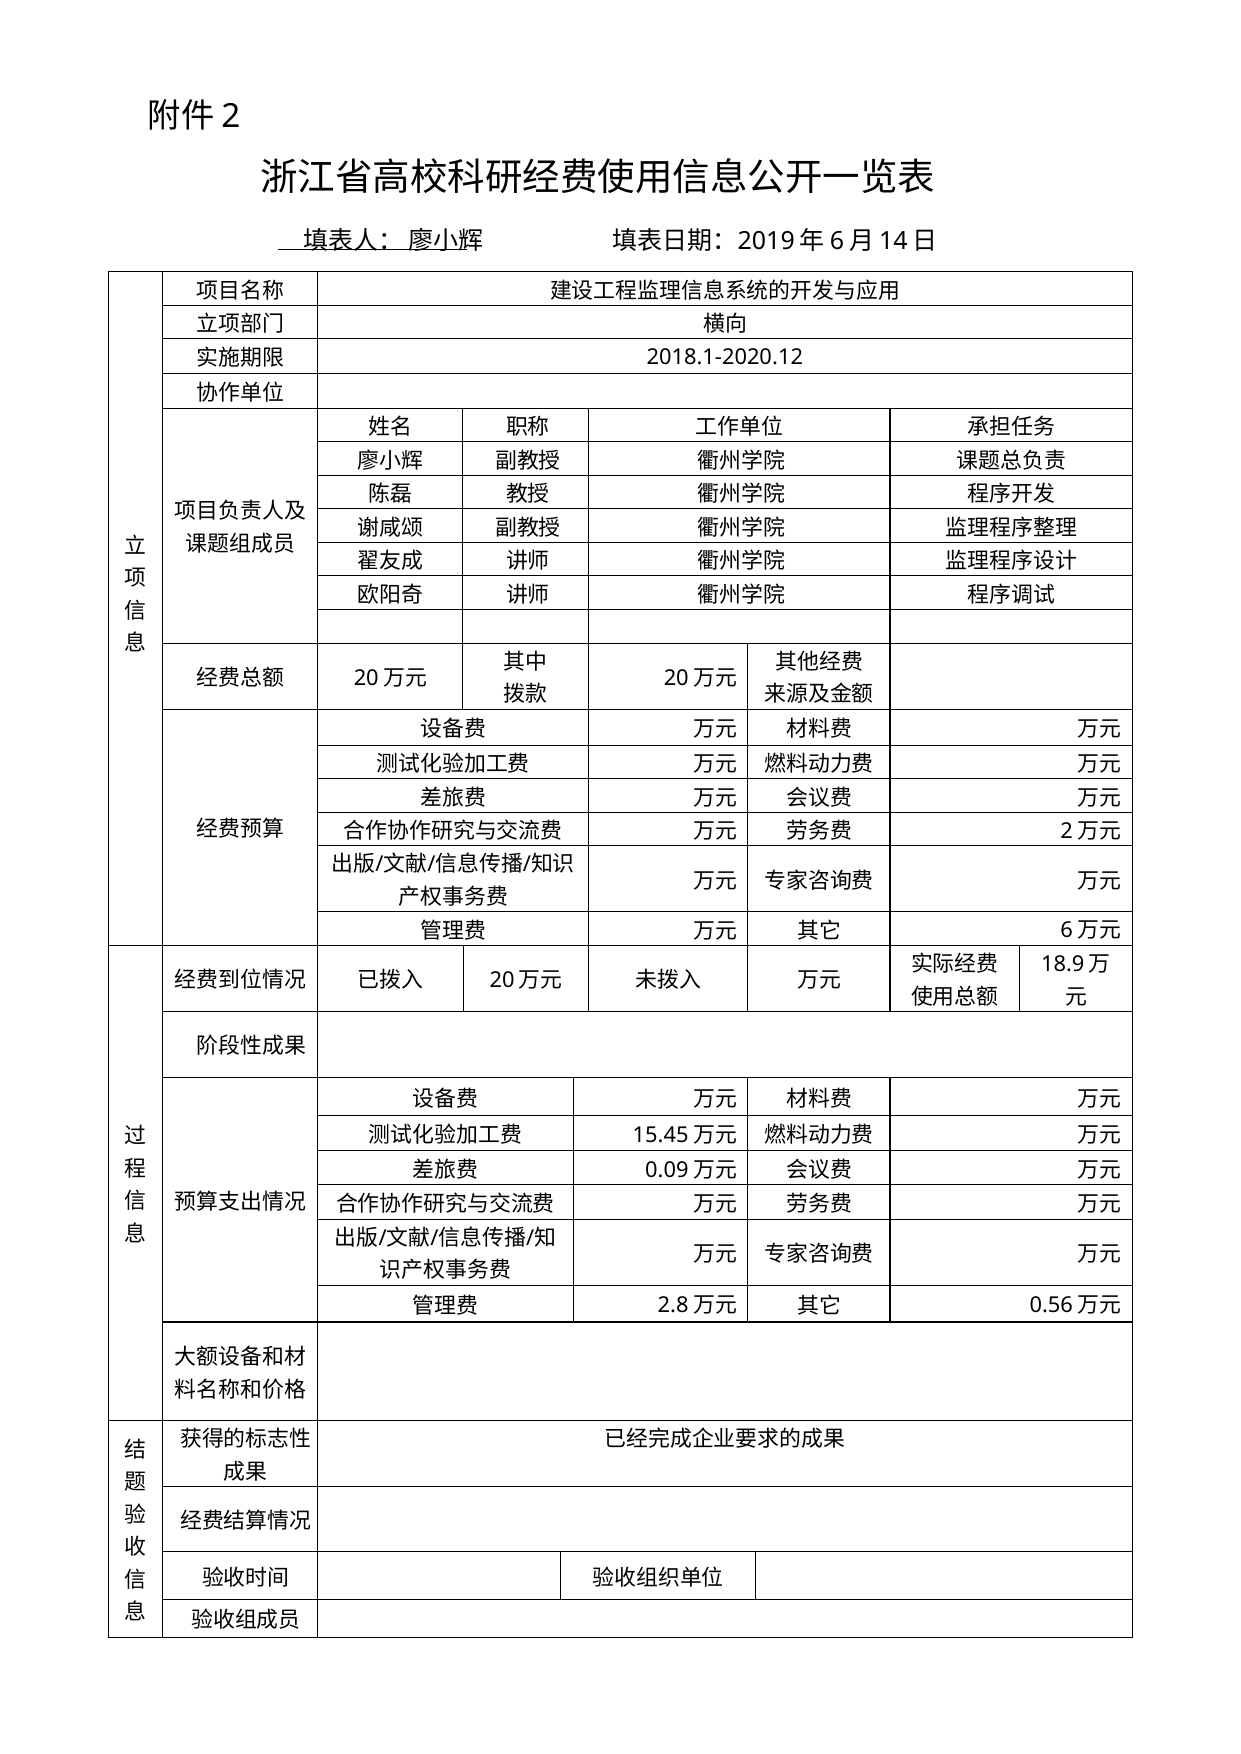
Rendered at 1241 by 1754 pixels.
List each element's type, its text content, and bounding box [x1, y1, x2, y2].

table_cell [589, 610, 889, 642]
table_cell 谢咸颂 [318, 509, 462, 542]
table_cell 劳务费 [748, 813, 889, 845]
table_cell 过程 信息 [109, 946, 162, 1420]
table_cell 已拨入 [318, 946, 463, 1011]
table_cell [318, 1012, 1132, 1077]
table_cell 翟友成 [318, 543, 462, 575]
table_cell 燃料动力费 [748, 746, 889, 778]
table_cell [891, 610, 1132, 642]
table_cell 专家咨询费 [748, 1220, 889, 1284]
table_cell 工作单位 [589, 409, 889, 441]
table_cell 会议费 [748, 779, 889, 812]
table_cell 其中 拨款 [463, 644, 588, 708]
table_cell [318, 1552, 560, 1599]
table_cell [756, 1552, 1132, 1599]
table_cell 项目负责人及课题组成员 [163, 409, 317, 642]
table_cell 程序开发 [891, 476, 1132, 508]
table_cell 协作单位 [163, 374, 317, 408]
table_cell 材料费 [748, 710, 889, 744]
table_cell 0.56万元 [891, 1286, 1132, 1321]
table_cell 万元 [891, 846, 1132, 911]
table_cell 测试化验加工费 [318, 1116, 573, 1150]
table_cell [318, 374, 1132, 408]
table_cell 获得的标志性成果 [163, 1421, 317, 1486]
table_cell 燃料动力费 [748, 1116, 889, 1150]
table_cell 廖小辉 [318, 442, 462, 475]
table_cell 验收时间 [163, 1552, 317, 1599]
table_cell 万元 [891, 746, 1132, 778]
table_cell 衢州学院 [589, 442, 889, 475]
table_cell 万元 [748, 946, 889, 1011]
table_cell 实际经费使用总额 [891, 946, 1019, 1011]
table_cell 大额设备和材料名称和价格 [163, 1323, 317, 1420]
table_cell 专家咨询费 [748, 846, 889, 911]
table_cell 程序调试 [891, 576, 1132, 609]
table_cell 设备费 [318, 1078, 573, 1115]
table_cell 已经完成企业要求的成果 [318, 1421, 1132, 1486]
table_cell 教授 [463, 476, 588, 508]
table_cell [318, 1600, 1132, 1637]
table_header 项目名称 [163, 272, 317, 305]
table_cell 监理程序整理 [891, 509, 1132, 542]
table_cell 万元 [891, 779, 1132, 812]
table_cell 承担任务 [891, 409, 1132, 441]
table_cell 2.8万元 [574, 1286, 747, 1321]
table_cell 经费总额 [163, 644, 317, 708]
table_cell 万元 [891, 1151, 1132, 1184]
table_cell 2万元 [891, 813, 1132, 845]
table_cell [318, 610, 462, 642]
table_cell 材料费 [748, 1078, 889, 1115]
table_cell [463, 610, 588, 642]
table_cell 实施期限 [163, 339, 317, 373]
table_cell 18.9万元 [1020, 946, 1132, 1011]
table_cell 合作协作研究与交流费 [318, 1185, 573, 1218]
table_cell 设备费 [318, 710, 588, 744]
table_cell 欧阳奇 [318, 576, 462, 609]
table_cell 陈磊 [318, 476, 462, 508]
table_cell 0.09万元 [574, 1151, 747, 1184]
table_cell 阶段性成果 [163, 1012, 317, 1077]
table_cell [318, 1487, 1132, 1551]
table_cell 万元 [891, 1220, 1132, 1284]
table_cell 衢州学院 [589, 576, 889, 609]
table_cell 20万元 [589, 644, 747, 708]
table_cell 衢州学院 [589, 476, 889, 508]
table_cell 经费预算 [163, 710, 317, 945]
table_cell 监理程序设计 [891, 543, 1132, 575]
table_header 建设工程监理信息系统的开发与应用 [318, 272, 1132, 305]
table_header 立项 信息 [109, 272, 162, 945]
table_cell [318, 1323, 1132, 1420]
table_cell 经费到位情况 [163, 946, 317, 1011]
table_cell 万元 [574, 1220, 747, 1284]
table_cell 会议费 [748, 1151, 889, 1184]
table_cell 2018.1-2020.12 [318, 339, 1132, 373]
text 填表人： 廖小辉 填表日期：2019年6月14日 [148, 206, 1092, 271]
table_cell 职称 [463, 409, 588, 441]
table_cell 万元 [589, 779, 747, 812]
table_cell 衢州学院 [589, 509, 889, 542]
table_cell 经费结算情况 [163, 1487, 317, 1551]
table_cell 预算支出情况 [163, 1078, 317, 1321]
table_cell 20万元 [464, 946, 588, 1011]
table_cell 15.45万元 [574, 1116, 747, 1150]
table_cell 出版/文献/信息传播/知识产权事务费 [318, 846, 588, 911]
table_cell 讲师 [463, 576, 588, 609]
table_cell 万元 [589, 846, 747, 911]
table_cell 衢州学院 [589, 543, 889, 575]
table_cell 差旅费 [318, 1151, 573, 1184]
table_cell 副教授 [463, 509, 588, 542]
table_cell 副教授 [463, 442, 588, 475]
table_cell 合作协作研究与交流费 [318, 813, 588, 845]
table_cell 其它 [748, 912, 889, 945]
table_cell 立项部门 [163, 306, 317, 338]
table_cell 万元 [589, 710, 747, 744]
table_cell 万元 [574, 1185, 747, 1218]
table_cell 万元 [891, 1116, 1132, 1150]
table_cell 管理费 [318, 912, 588, 945]
table_cell 万元 [891, 710, 1132, 744]
table_cell 验收组织单位 [561, 1552, 755, 1599]
table_cell 其它 [748, 1286, 889, 1321]
table_cell 20万元 [318, 644, 462, 708]
table_cell [891, 644, 1132, 708]
table_cell 测试化验加工费 [318, 746, 588, 778]
table_cell 万元 [589, 813, 747, 845]
table_cell 6万元 [891, 912, 1132, 945]
table_cell 万元 [589, 746, 747, 778]
table_cell 验收组成员 [163, 1600, 317, 1637]
table_cell 万元 [574, 1078, 747, 1115]
table_cell 结题验收信息 [109, 1421, 162, 1637]
table_cell 横向 [318, 306, 1132, 338]
table_cell 差旅费 [318, 779, 588, 812]
table_cell 管理费 [318, 1286, 573, 1321]
table_cell 劳务费 [748, 1185, 889, 1218]
table_cell 万元 [891, 1185, 1132, 1218]
text 浙江省高校科研经费使用信息公开一览表 [148, 141, 1092, 206]
table_cell 其他经费 来源及金额 [748, 644, 889, 708]
table_cell 万元 [589, 912, 747, 945]
table_cell 课题总负责 [891, 442, 1132, 475]
table_cell 讲师 [463, 543, 588, 575]
table_cell 万元 [891, 1078, 1132, 1115]
table_cell 姓名 [318, 409, 462, 441]
table_cell 未拨入 [589, 946, 747, 1011]
table_cell 出版/文献/信息传播/知识产权事务费 [318, 1220, 573, 1284]
